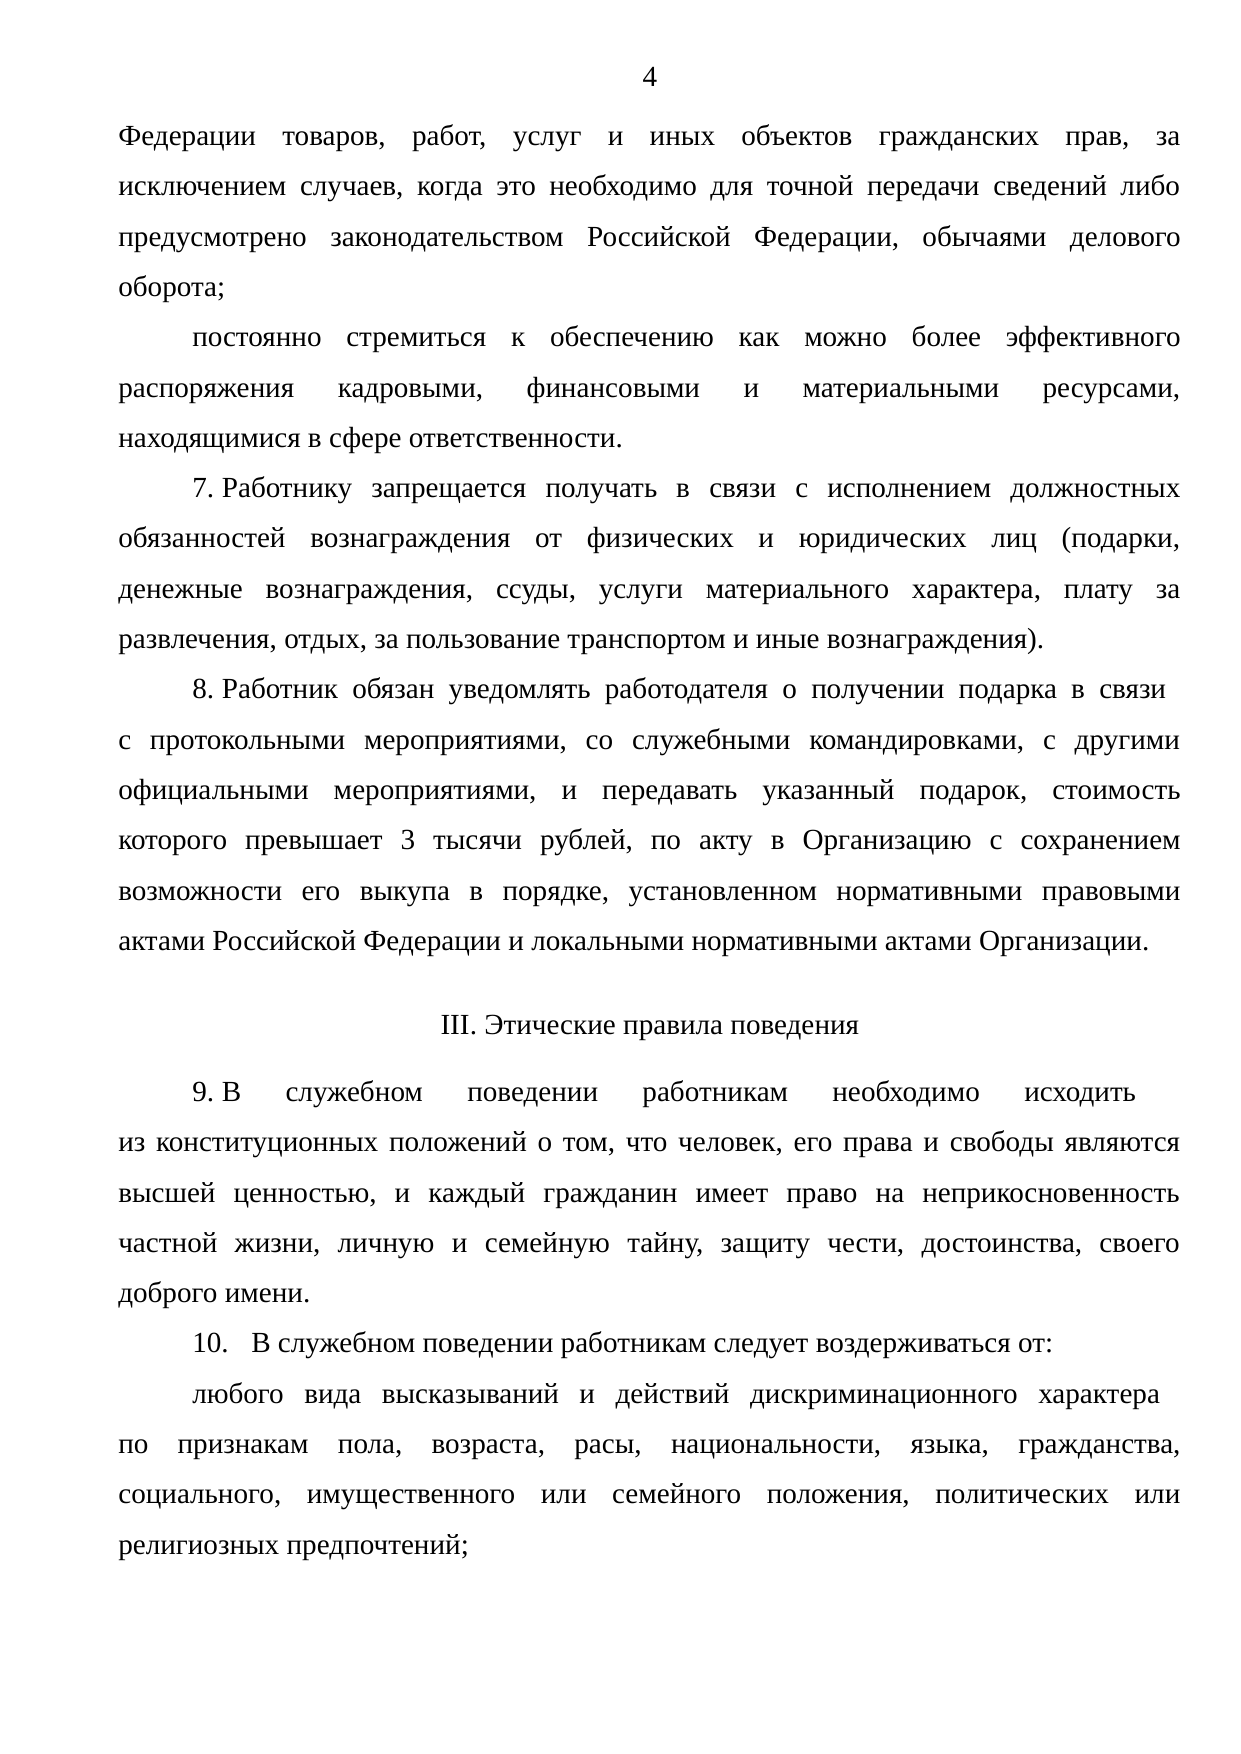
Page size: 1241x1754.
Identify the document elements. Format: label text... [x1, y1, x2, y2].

text любого вида высказываний и действий дискриминационного характера по признакам пола, возраста, расы, национальности, языка, гражданства, социального, имущественного или семейного положения, политических или религиозных предпочтений; [118, 1376, 1181, 1560]
list В служебном поведении работникам необходимо исходить из конституционных положений о том, что человек, его права и свободы являются высшей ценностью, и каждый гражданин имеет право на неприкосновенность частной жизни, личную и семейную тайну, защиту чести, достоинства, своего доброго имени. [118, 1074, 1181, 1309]
subtitle III. Этические правила поведения [118, 1007, 1181, 1041]
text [118, 118, 1181, 303]
text постоянно стремиться к обеспечению как можно более эффективного распоряжения кадровыми, финансовыми и материальными ресурсами, находящимися в сфере ответственности. [118, 319, 1181, 453]
list Работнику запрещается получать в связи с исполнением должностных обязанностей вознаграждения от физических и юридических лиц (подарки, денежные вознаграждения, ссуды, услуги материального характера, плату за развлечения, отдых, за пользование транспортом и иные вознаграждения). [118, 470, 1181, 655]
list В служебном поведении работникам следует воздерживаться от: [118, 1326, 1181, 1359]
list Работник обязан уведомлять работодателя о получении подарка в связи с протокольными мероприятиями, со служебными командировками, с другими официальными мероприятиями, и передавать указанный подарок, стоимость которого превышает 3 тысячи рублей, по акту в Организацию с сохранением возможности его выкупа в порядке, установленном нормативными правовыми актами Российской Федерации и локальными нормативными актами Организации. [118, 672, 1181, 957]
